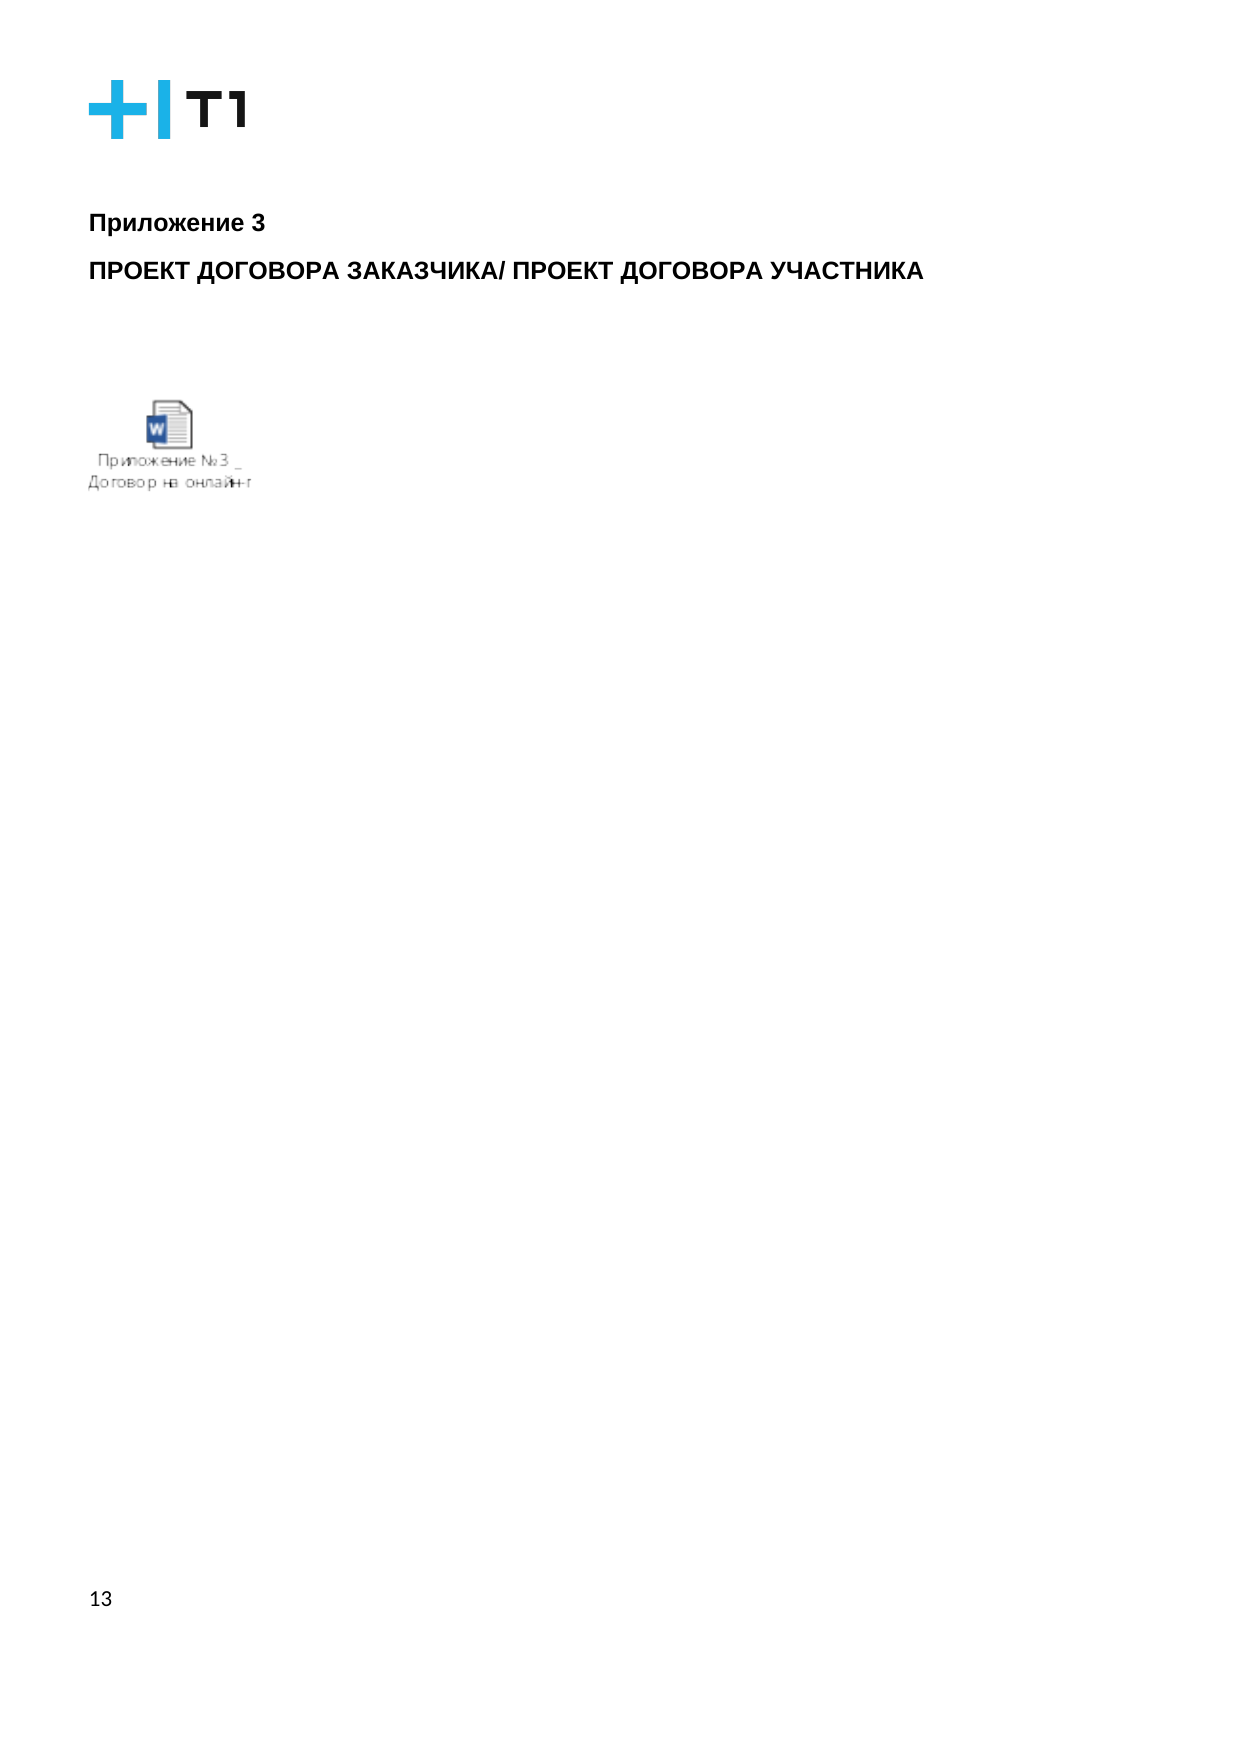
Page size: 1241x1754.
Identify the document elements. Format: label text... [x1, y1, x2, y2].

picture [88, 80, 245, 139]
text ПРОЕКТ ДОГОВОРА ЗАКАЗЧИКА/ ПРОЕКТ ДОГОВОРА УЧАСТНИКА [89, 256, 1152, 284]
text Приложение 3 [89, 208, 1152, 237]
